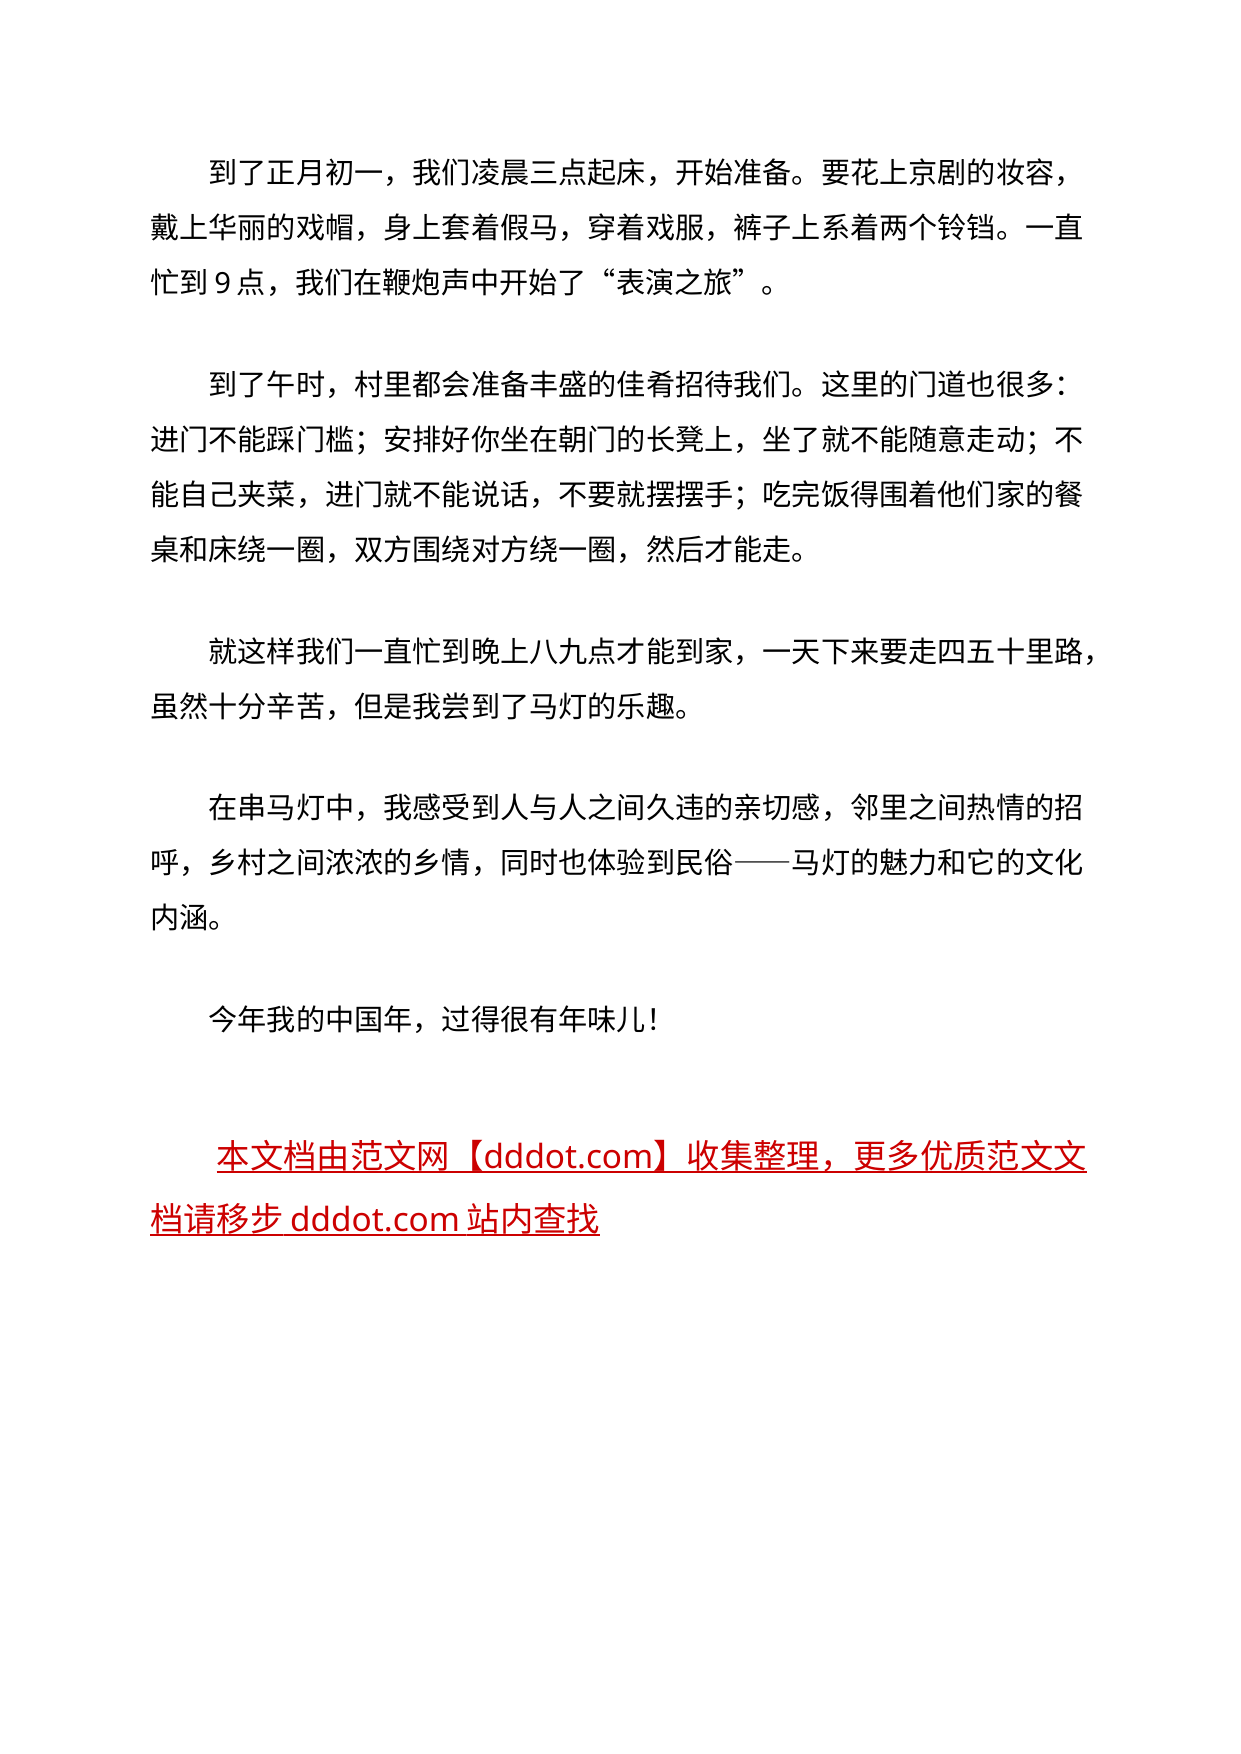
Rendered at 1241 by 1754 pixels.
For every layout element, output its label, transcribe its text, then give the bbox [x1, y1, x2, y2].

text 到了正月初一，我们凌晨三点起床，开始准备。要花上京剧的妆容，戴上华丽的戏帽，身上套着假马，穿着戏服，裤子上系着两个铃铛。一直忙到9点，我们在鞭炮声中开始了“表演之旅”。 [150, 150, 1090, 302]
text 今年我的中国年，过得很有年味儿！ [150, 996, 1090, 1039]
text 就这样我们一直忙到晚上八九点才能到家，一天下来要走四五十里路，虽然十分辛苦，但是我尝到了马灯的乐趣。 [150, 628, 1090, 725]
text 本文档由范文网【dddot.com】收集整理，更多优质范文文档请移步dddot.com站内查找 [150, 1129, 1090, 1241]
text 到了午时，村里都会准备丰盛的佳肴招待我们。这里的门道也很多：进门不能踩门槛；安排好你坐在朝门的长凳上，坐了就不能随意走动；不能自己夹菜，进门就不能说话，不要就摆摆手；吃完饭得围着他们家的餐桌和床绕一圈，双方围绕对方绕一圈，然后才能走。 [150, 362, 1090, 569]
text 在串马灯中，我感受到人与人之间久违的亲切感，邻里之间热情的招呼，乡村之间浓浓的乡情，同时也体验到民俗——马灯的魅力和它的文化内涵。 [150, 785, 1090, 937]
